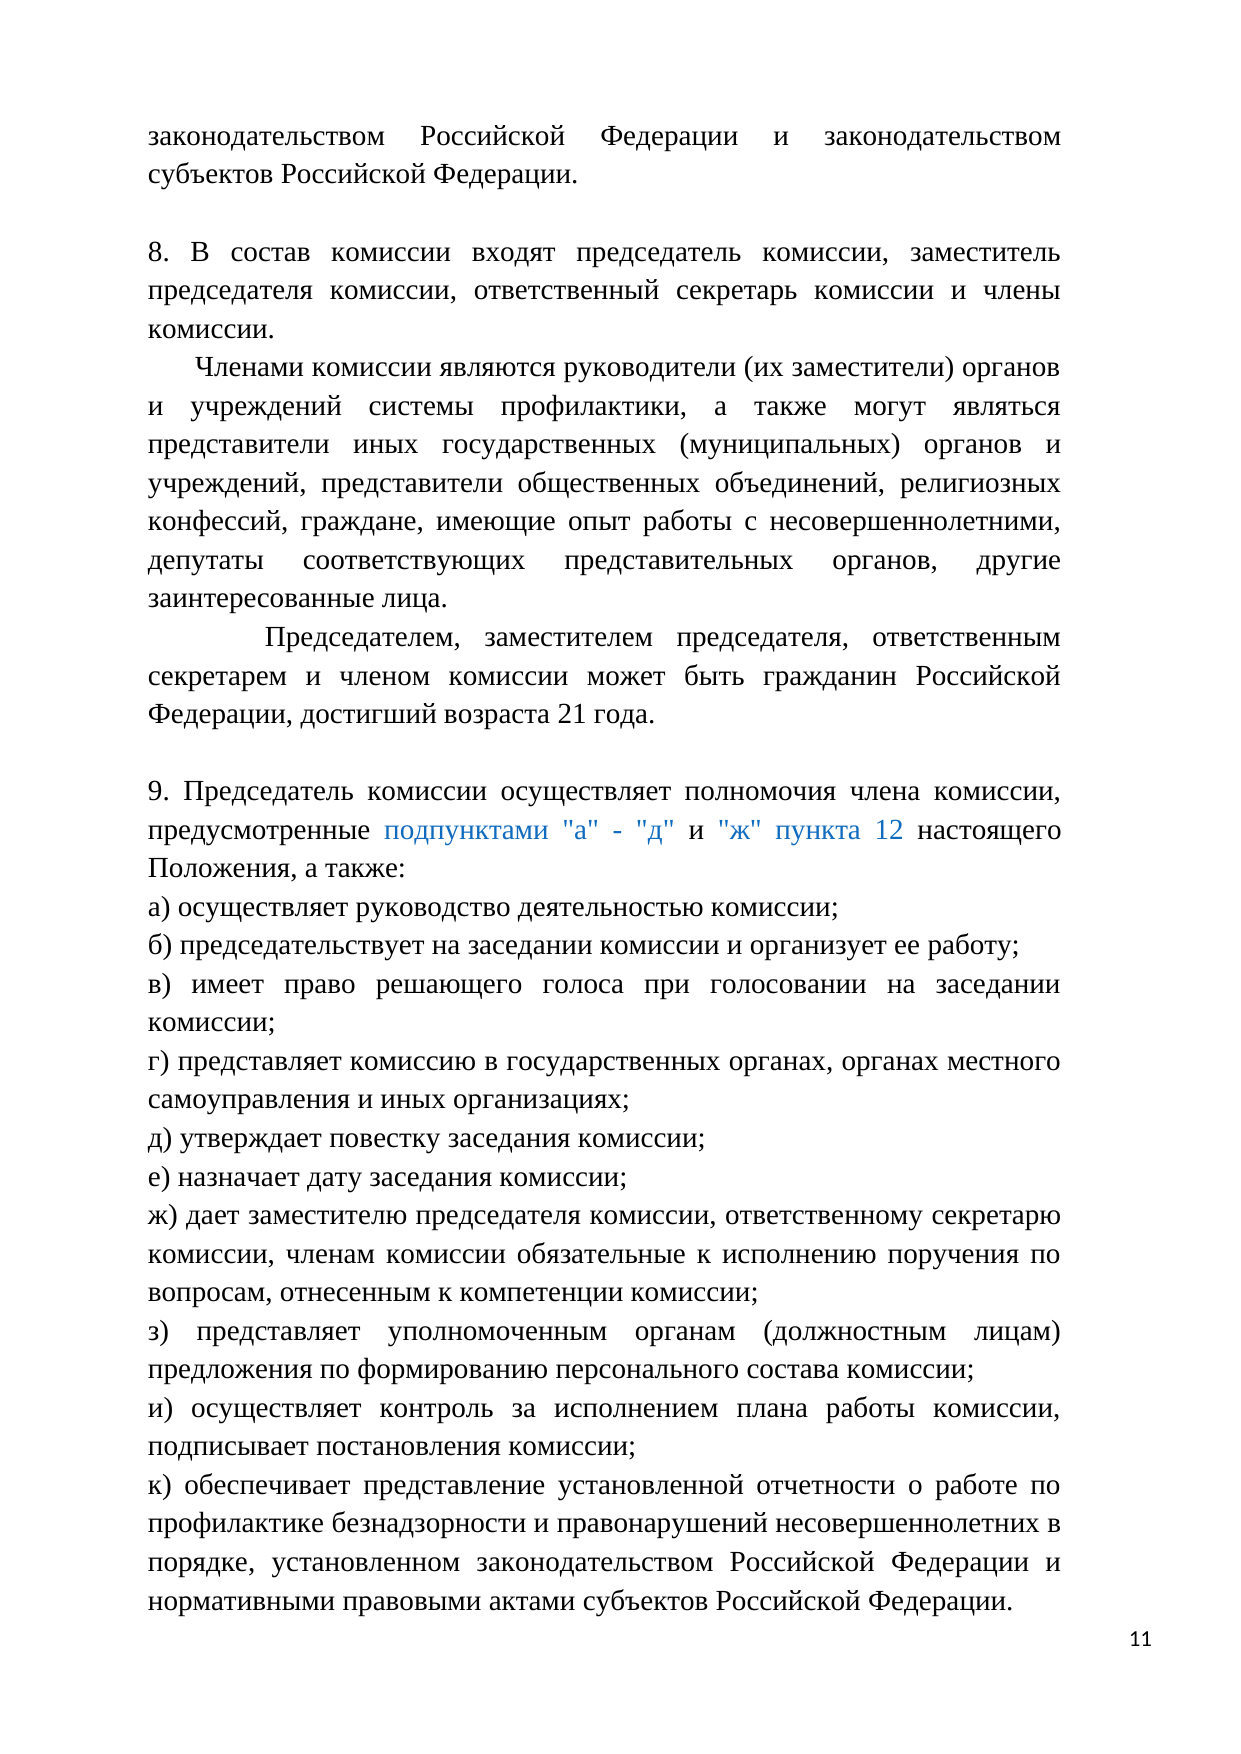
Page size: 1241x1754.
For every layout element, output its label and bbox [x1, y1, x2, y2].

table_cell [103, 118, 1077, 1620]
